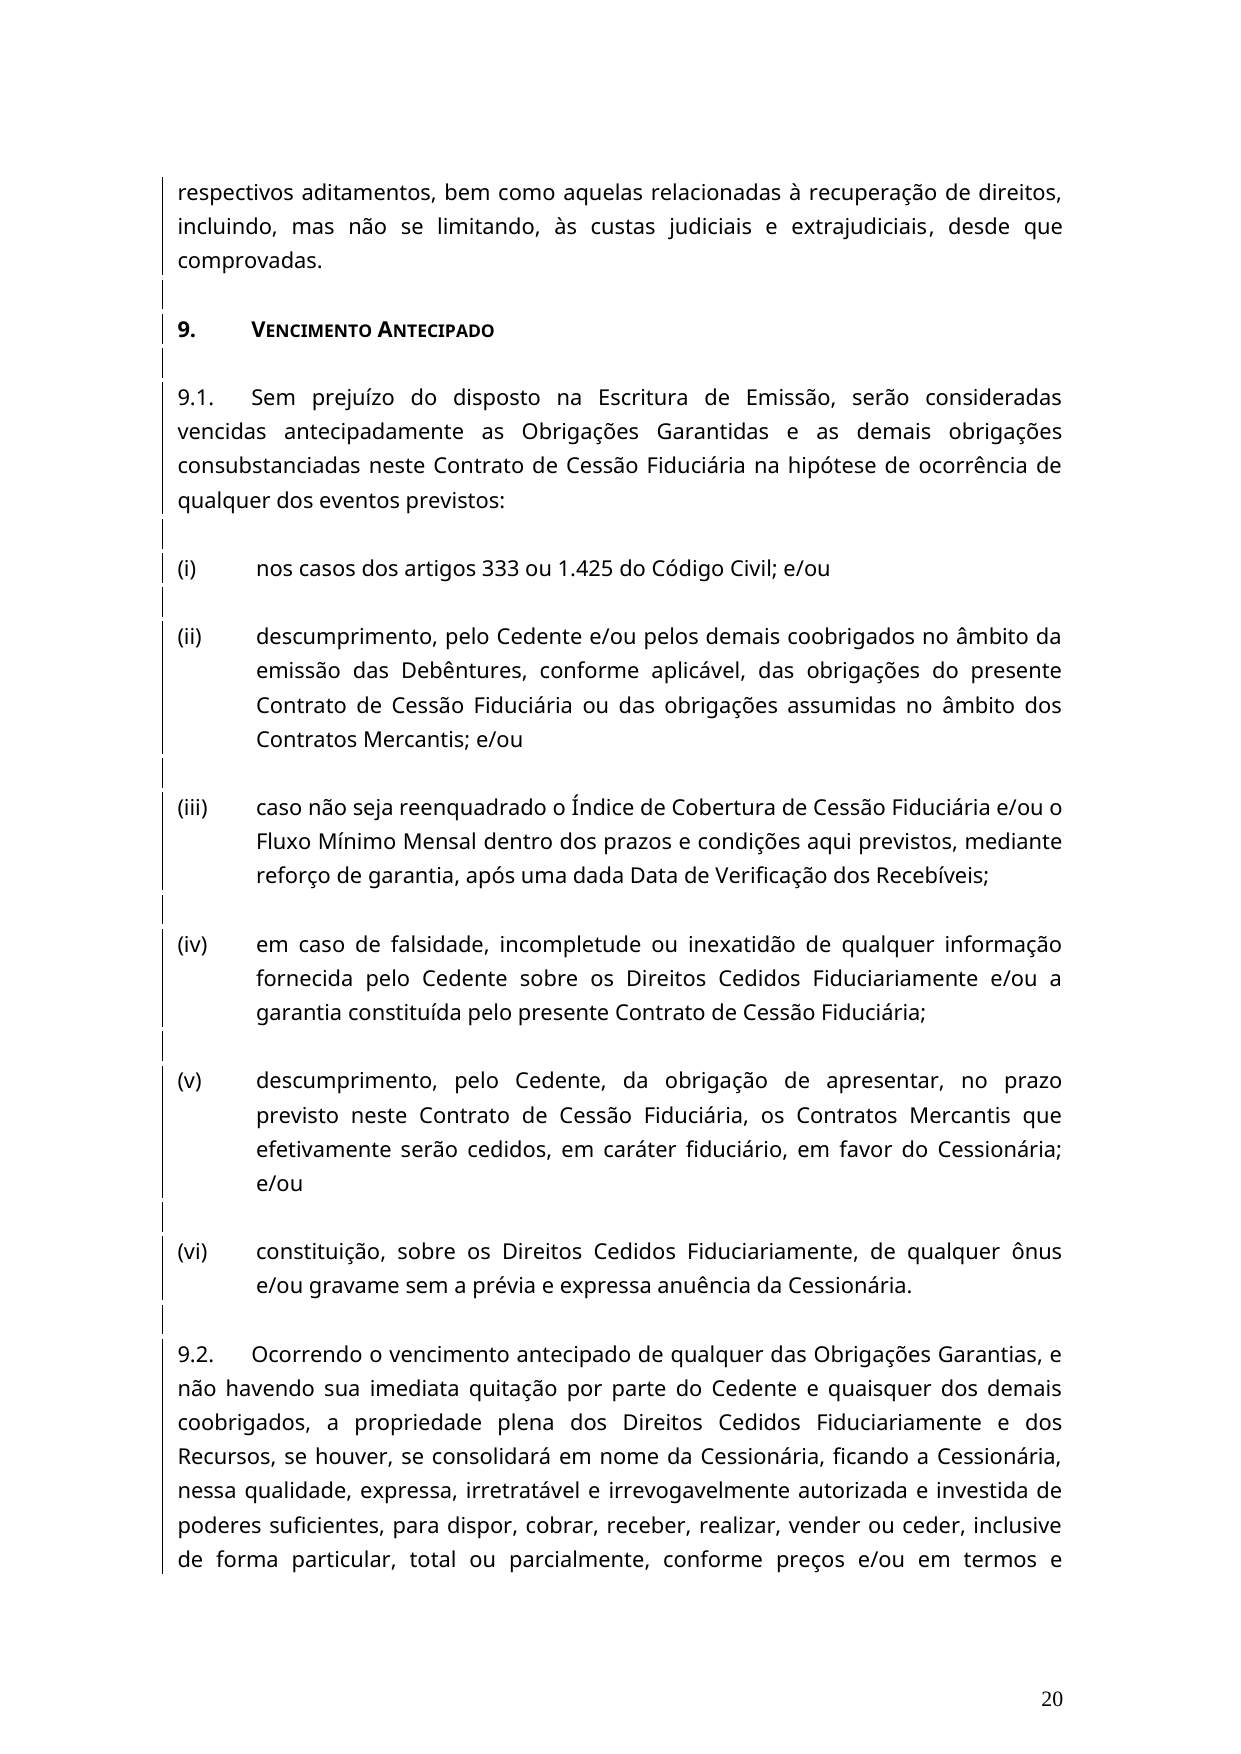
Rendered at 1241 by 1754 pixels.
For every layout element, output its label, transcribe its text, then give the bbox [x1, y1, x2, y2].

list em caso de falsidade, incompletude ou inexatidão de qualquer informação fornecida pelo Cedente sobre os Direitos Cedidos Fiduciariamente e/ou a garantia constituída pelo presente Contrato de Cessão Fiduciária; [177, 929, 1063, 1027]
title Vencimento Antecipado [177, 314, 1048, 344]
list caso não seja reenquadrado o Índice de Cobertura de Cessão Fiduciária e/ou o Fluxo Mínimo Mensal dentro dos prazos e condições aqui previstos, mediante reforço de garantia, após uma dada Data de Verificação dos Recebíveis; [177, 792, 1063, 890]
list descumprimento, pelo Cedente, da obrigação de apresentar, no prazo previsto neste Contrato de Cessão Fiduciária, os Contratos Mercantis que efetivamente serão cedidos, em caráter fiduciário, em favor do Cessionária; e/ou [177, 1066, 1063, 1198]
list nos casos dos artigos 333 ou 1.425 do Código Civil; e/ou [177, 553, 1063, 583]
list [177, 1339, 1063, 1574]
list descumprimento, pelo Cedente e/ou pelos demais coobrigados no âmbito da emissão das Debêntures, conforme aplicável, das obrigações do presente Contrato de Cessão Fiduciária ou das obrigações assumidas no âmbito dos Contratos Mercantis; e/ou [177, 621, 1063, 754]
list constituição, sobre os Direitos Cedidos Fiduciariamente, de qualquer ônus e/ou gravame sem a prévia e expressa anuência da Cessionária. [177, 1236, 1063, 1300]
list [177, 177, 1063, 275]
list Sem prejuízo do disposto na Escritura de Emissão, serão consideradas vencidas antecipadamente as Obrigações Garantidas e as demais obrigações consubstanciadas neste Contrato de Cessão Fiduciária na hipótese de ocorrência de qualquer dos eventos previstos: [177, 382, 1063, 514]
